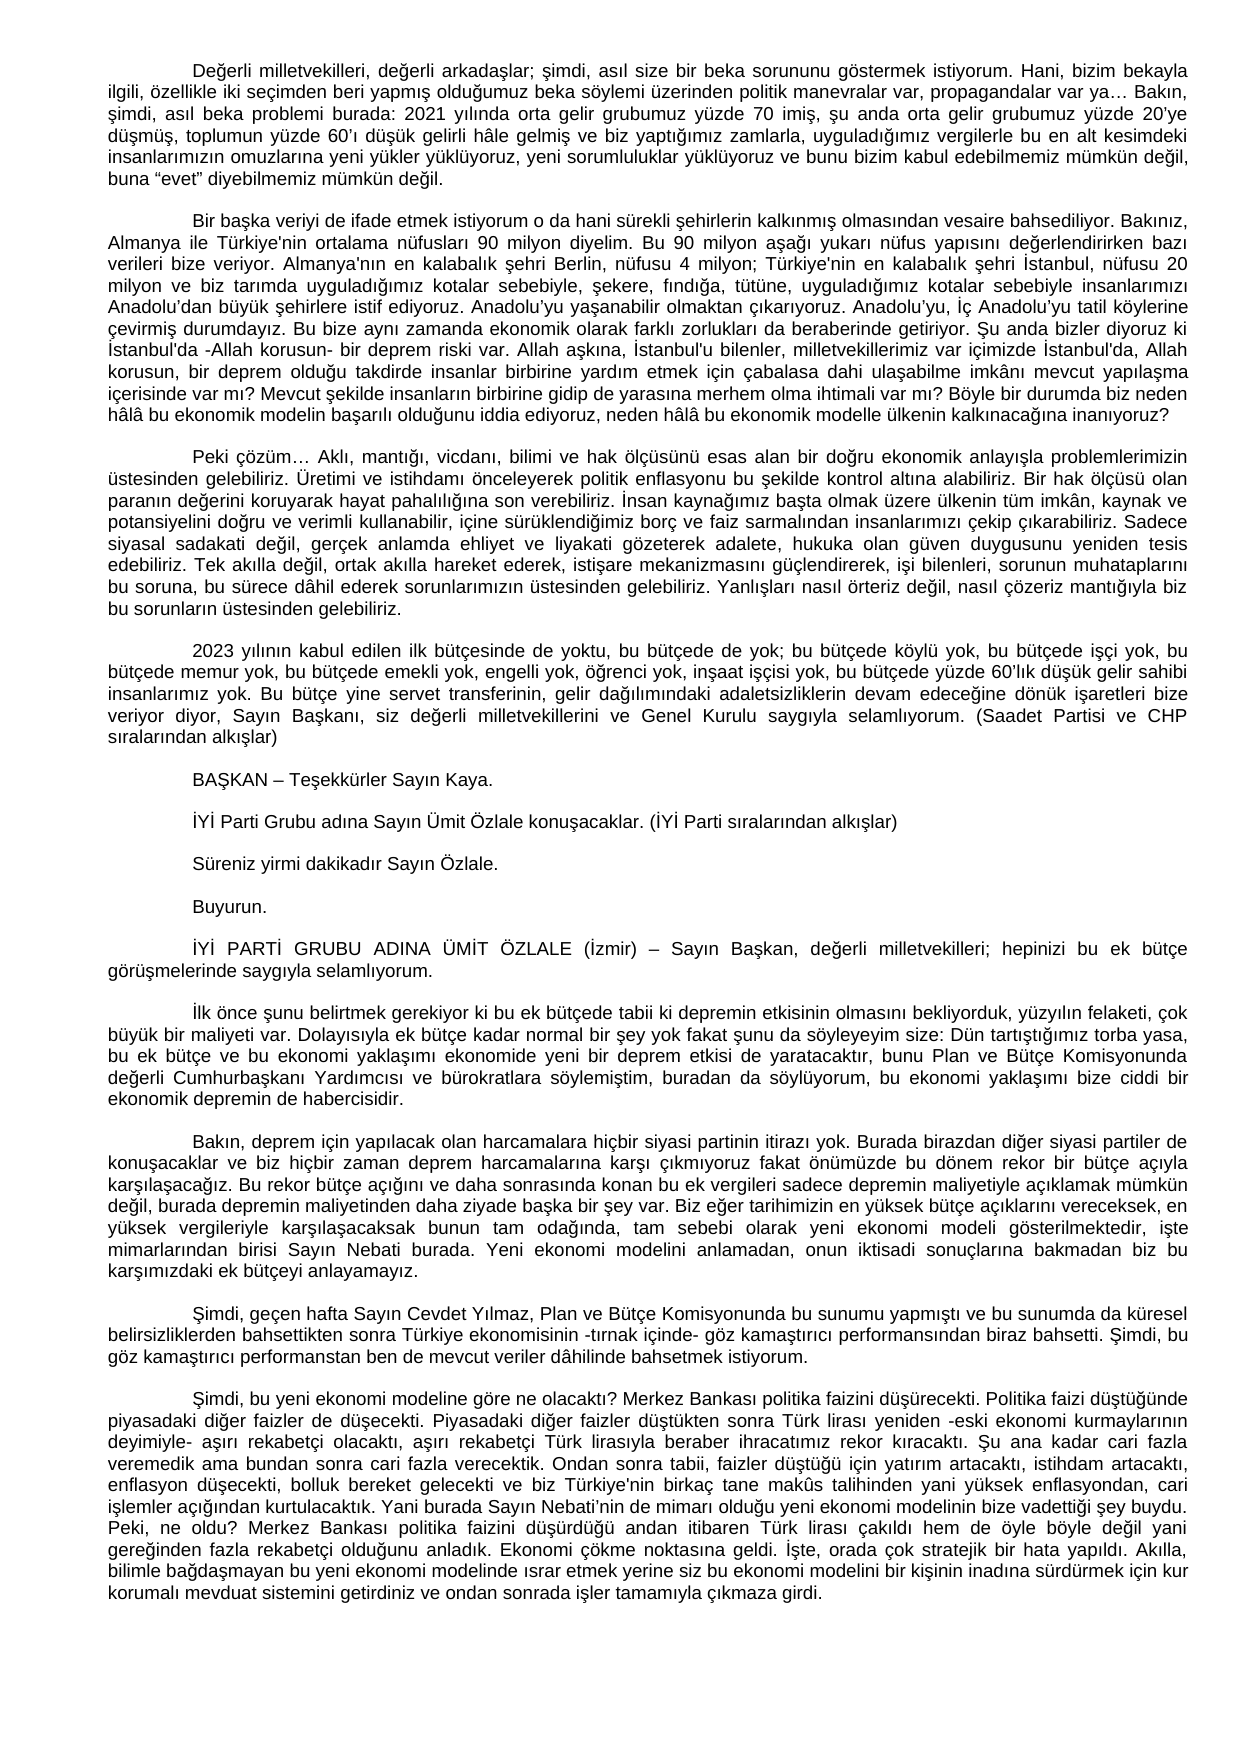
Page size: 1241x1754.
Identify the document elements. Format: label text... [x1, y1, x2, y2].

text İYİ Parti Grubu adına Sayın Ümit Özlale konuşacaklar. (İYİ Parti sıralarından alkışlar) [108, 811, 1189, 832]
text Şimdi, bu yeni ekonomi modeline göre ne olacaktı? Merkez Bankası politika faizini düşürecekti. Politika faizi düştüğünde piyasadaki diğer faizler de düşecekti. Piyasadaki diğer faizler düştükten sonra Türk lirası yeniden -eski ekonomi kurmaylarının deyimiyle- aşırı rekabetçi olacaktı, aşırı rekabetçi Türk lirasıyla beraber ihracatımız rekor kıracaktı. Şu ana kadar cari fazla veremedik ama bundan sonra cari fazla verecektik. Ondan sonra tabii, faizler düştüğü için yatırım artacaktı, istihdam artacaktı, enflasyon düşecekti, bolluk bereket gelecekti ve biz Türkiye'nin birkaç tane makûs talihinden yani yüksek enflasyondan, cari işlemler açığından kurtulacaktık. Yani burada Sayın Nebati’nin de mimarı olduğu yeni ekonomi modelinin bize vadettiği şey buydu. Peki, ne oldu? Merkez Bankası politika faizini düşürdüğü andan itibaren Türk lirası çakıldı hem de öyle böyle değil yani gereğinden fazla rekabetçi olduğunu anladık. Ekonomi çökme noktasına geldi. İşte, orada çok stratejik bir hata yapıldı. Akılla, bilimle bağdaşmayan bu yeni ekonomi modelinde ısrar etmek yerine siz bu ekonomi modelini bir kişinin inadına sürdürmek için kur korumalı mevduat sistemini getirdiniz ve ondan sonrada işler tamamıyla çıkmaza girdi. [108, 1388, 1189, 1603]
text 2023 yılının kabul edilen ilk bütçesinde de yoktu, bu bütçede de yok; bu bütçede köylü yok, bu bütçede işçi yok, bu bütçede memur yok, bu bütçede emekli yok, engelli yok, öğrenci yok, inşaat işçisi yok, bu bütçede yüzde 60’lık düşük gelir sahibi insanlarımız yok. Bu bütçe yine servet transferinin, gelir dağılımındaki adaletsizliklerin devam edeceğine dönük işaretleri bize veriyor diyor, Sayın Başkanı, siz değerli milletvekillerini ve Genel Kurulu saygıyla selamlıyorum. (Saadet Partisi ve CHP sıralarından alkışlar) [108, 640, 1189, 747]
text İlk önce şunu belirtmek gerekiyor ki bu ek bütçede tabii ki depremin etkisinin olmasını bekliyorduk, yüzyılın felaketi, çok büyük bir maliyeti var. Dolayısıyla ek bütçe kadar normal bir şey yok fakat şunu da söyleyeyim size: Dün tartıştığımız torba yasa, bu ek bütçe ve bu ekonomi yaklaşımı ekonomide yeni bir deprem etkisi de yaratacaktır, bunu Plan ve Bütçe Komisyonunda değerli Cumhurbaşkanı Yardımcısı ve bürokratlara söylemiştim, buradan da söylüyorum, bu ekonomi yaklaşımı bize ciddi bir ekonomik depremin de habercisidir. [108, 1002, 1189, 1110]
text Değerli milletvekilleri, değerli arkadaşlar; şimdi, asıl size bir beka sorununu göstermek istiyorum. Hani, bizim bekayla ilgili, özellikle iki seçimden beri yapmış olduğumuz beka söylemi üzerinden politik manevralar var, propagandalar var ya… Bakın, şimdi, asıl beka problemi burada: 2021 yılında orta gelir grubumuz yüzde 70 imiş, şu anda orta gelir grubumuz yüzde 20’ye düşmüş, toplumun yüzde 60’ı düşük gelirli hâle gelmiş ve biz yaptığımız zamlarla, uyguladığımız vergilerle bu en alt kesimdeki insanlarımızın omuzlarına yeni yükler yüklüyoruz, yeni sorumluluklar yüklüyoruz ve bunu bizim kabul edebilmemiz mümkün değil, buna “evet” diyebilmemiz mümkün değil. [108, 60, 1189, 189]
text Bir başka veriyi de ifade etmek istiyorum o da hani sürekli şehirlerin kalkınmış olmasından vesaire bahsediliyor. Bakınız, Almanya ile Türkiye'nin ortalama nüfusları 90 milyon diyelim. Bu 90 milyon aşağı yukarı nüfus yapısını değerlendirirken bazı verileri bize veriyor. Almanya'nın en kalabalık şehri Berlin, nüfusu 4 milyon; Türkiye'nin en kalabalık şehri İstanbul, nüfusu 20 milyon ve biz tarımda uyguladığımız kotalar sebebiyle, şekere, fındığa, tütüne, uyguladığımız kotalar sebebiyle insanlarımızı Anadolu’dan büyük şehirlere istif ediyoruz. Anadolu’yu yaşanabilir olmaktan çıkarıyoruz. Anadolu’yu, İç Anadolu’yu tatil köylerine çevirmiş durumdayız. Bu bize aynı zamanda ekonomik olarak farklı zorlukları da beraberinde getiriyor. Şu anda bizler diyoruz ki İstanbul'da -Allah korusun- bir deprem riski var. Allah aşkına, İstanbul'u bilenler, milletvekillerimiz var içimizde İstanbul'da, Allah korusun, bir deprem olduğu takdirde insanlar birbirine yardım etmek için çabalasa dahi ulaşabilme imkânı mevcut yapılaşma içerisinde var mı? Mevcut şekilde insanların birbirine gidip de yarasına merhem olma ihtimali var mı? Böyle bir durumda biz neden hâlâ bu ekonomik modelin başarılı olduğunu iddia ediyoruz, neden hâlâ bu ekonomik modelle ülkenin kalkınacağına inanıyoruz? [108, 210, 1189, 426]
text Peki çözüm… Aklı, mantığı, vicdanı, bilimi ve hak ölçüsünü esas alan bir doğru ekonomik anlayışla problemlerimizin üstesinden gelebiliriz. Üretimi ve istihdamı önceleyerek politik enflasyonu bu şekilde kontrol altına alabiliriz. Bir hak ölçüsü olan paranın değerini koruyarak hayat pahalılığına son verebiliriz. İnsan kaynağımız başta olmak üzere ülkenin tüm imkân, kaynak ve potansiyelini doğru ve verimli kullanabilir, içine sürüklendiğimiz borç ve faiz sarmalından insanlarımızı çekip çıkarabiliriz. Sadece siyasal sadakati değil, gerçek anlamda ehliyet ve liyakati gözeterek adalete, hukuka olan güven duygusunu yeniden tesis edebiliriz. Tek akılla değil, ortak akılla hareket ederek, istişare mekanizmasını güçlendirerek, işi bilenleri, sorunun muhataplarını bu soruna, bu sürece dâhil ederek sorunlarımızın üstesinden gelebiliriz. Yanlışları nasıl örteriz değil, nasıl çözeriz mantığıyla biz bu sorunların üstesinden gelebiliriz. [108, 446, 1189, 619]
text BAŞKAN – Teşekkürler Sayın Kaya. [108, 768, 1189, 790]
text Buyurun. [108, 896, 1189, 917]
text Şimdi, geçen hafta Sayın Cevdet Yılmaz, Plan ve Bütçe Komisyonunda bu sunumu yapmıştı ve bu sunumda da küresel belirsizliklerden bahsettikten sonra Türkiye ekonomisinin -tırnak içinde- göz kamaştırıcı performansından biraz bahsetti. Şimdi, bu göz kamaştırıcı performanstan ben de mevcut veriler dâhilinde bahsetmek istiyorum. [108, 1302, 1189, 1367]
text Bakın, deprem için yapılacak olan harcamalara hiçbir siyasi partinin itirazı yok. Burada birazdan diğer siyasi partiler de konuşacaklar ve biz hiçbir zaman deprem harcamalarına karşı çıkmıyoruz fakat önümüzde bu dönem rekor bir bütçe açıyla karşılaşacağız. Bu rekor bütçe açığını ve daha sonrasında konan bu ek vergileri sadece depremin maliyetiyle açıklamak mümkün değil, burada depremin maliyetinden daha ziyade başka bir şey var. Biz eğer tarihimizin en yüksek bütçe açıklarını vereceksek, en yüksek vergileriyle karşılaşacaksak bunun tam odağında, tam sebebi olarak yeni ekonomi modeli gösterilmektedir, işte mimarlarından birisi Sayın Nebati burada. Yeni ekonomi modelini anlamadan, onun iktisadi sonuçlarına bakmadan biz bu karşımızdaki ek bütçeyi anlayamayız. [108, 1131, 1189, 1281]
text İYİ PARTİ GRUBU ADINA ÜMİT ÖZLALE (İzmir) – Sayın Başkan, değerli milletvekilleri; hepinizi bu ek bütçe görüşmelerinde saygıyla selamlıyorum. [108, 938, 1189, 981]
text Süreniz yirmi dakikadır Sayın Özlale. [108, 853, 1189, 875]
